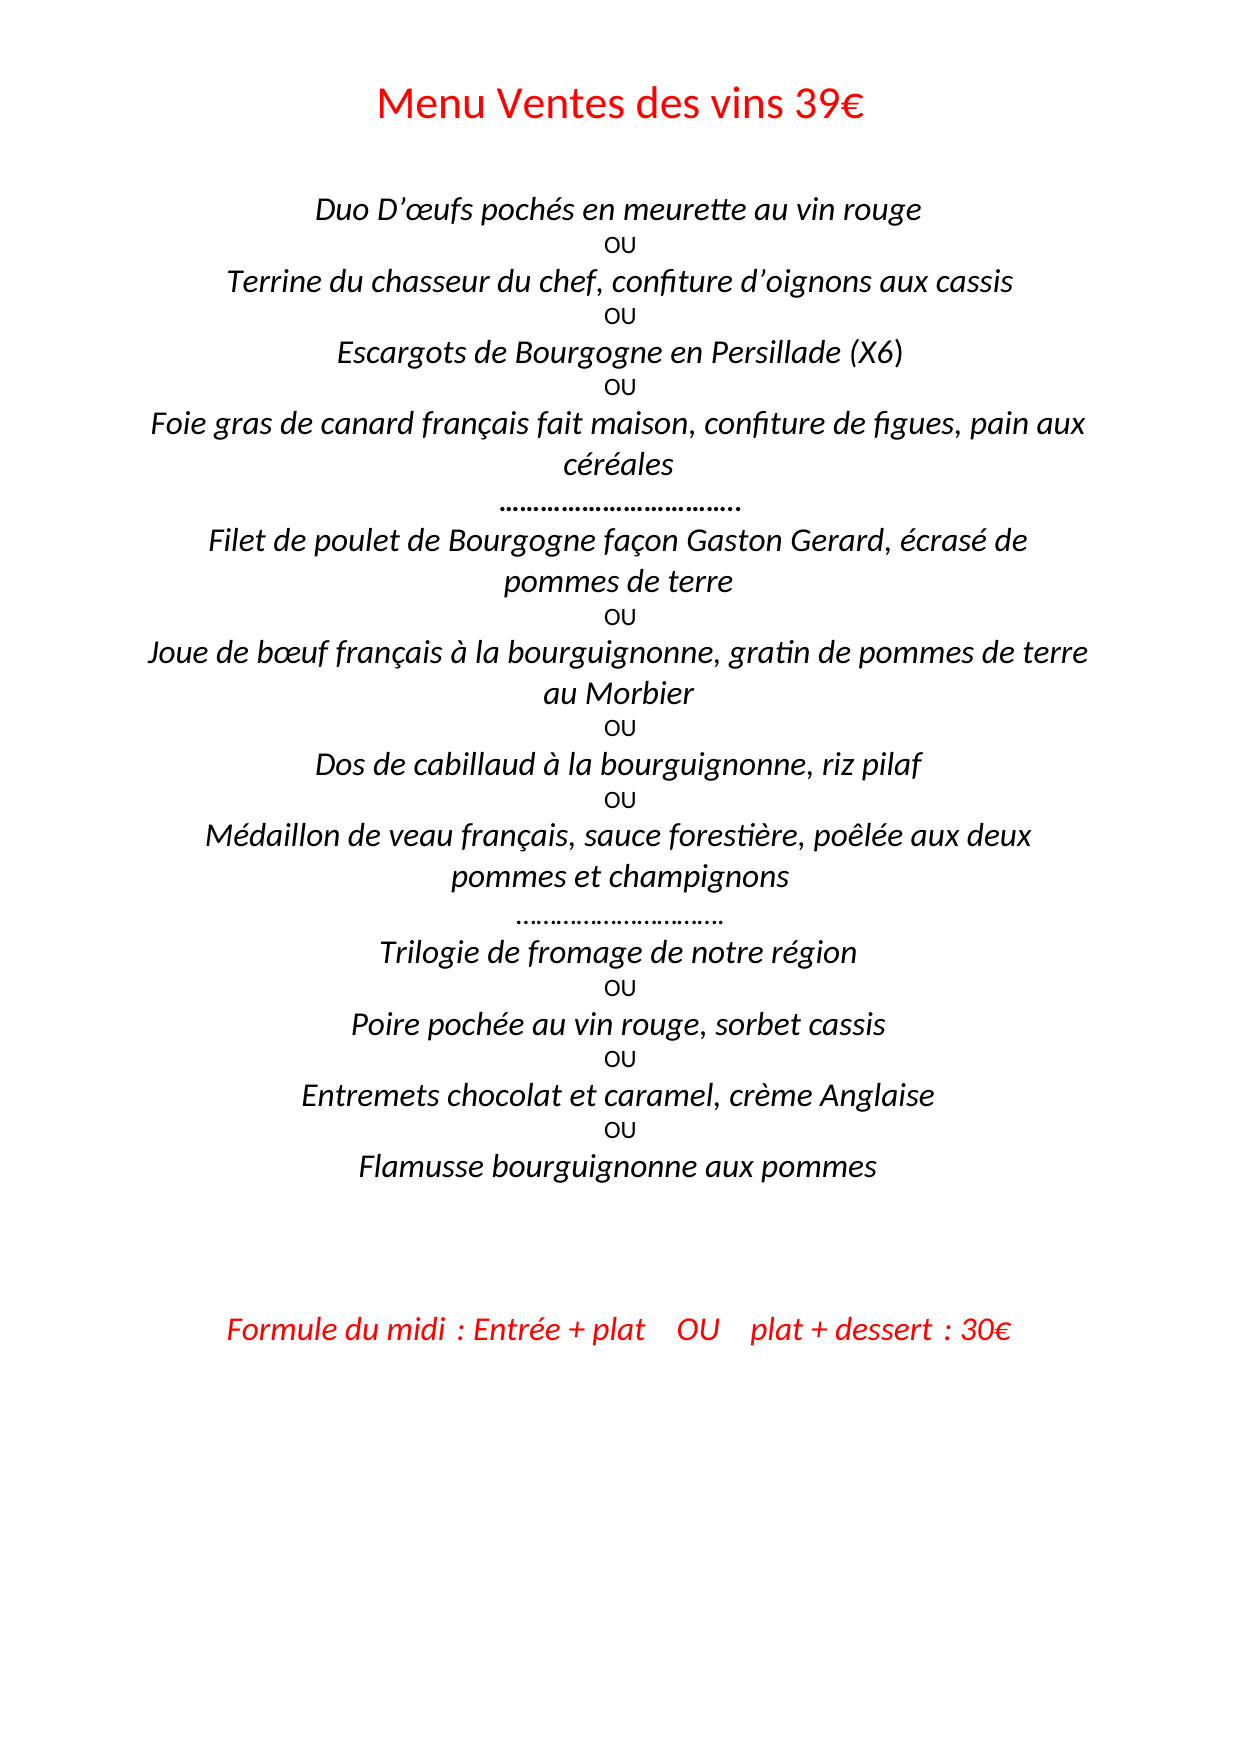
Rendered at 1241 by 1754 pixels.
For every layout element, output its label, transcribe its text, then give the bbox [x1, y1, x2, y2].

text OU [148, 300, 1093, 331]
text Joue de bœuf français à la bourguignonne, gratin de pommes de terre au Morbier [148, 631, 1093, 713]
text OU [148, 372, 1093, 402]
text Poire pochée au vin rouge, sorbet cassis [148, 1003, 1093, 1043]
text Filet de poulet de Bourgogne façon Gaston Gerard, écrasé de pommes de terre [148, 519, 1093, 601]
text Duo D’œufs pochés en meurette au vin rouge [148, 188, 1093, 229]
text Dos de cabillaud à la bourguignonne, riz pilaf [148, 743, 1093, 784]
text Médaillon de veau français, sauce forestière, poêlée aux deux pommes et champignons [148, 814, 1093, 896]
text …………………………. [148, 896, 1093, 931]
text Trilogie de fromage de notre région [148, 931, 1093, 972]
text Escargots de Bourgogne en Persillade (X6) [148, 331, 1093, 372]
text OU [148, 229, 1093, 259]
text OU [148, 1115, 1093, 1145]
text OU [148, 784, 1093, 814]
text OU [148, 972, 1093, 1003]
text Flamusse bourguignonne aux pommes [148, 1145, 1093, 1186]
text …………………………….. [148, 483, 1093, 519]
text OU [148, 601, 1093, 631]
text OU [148, 713, 1093, 743]
text Terrine du chasseur du chef, confiture d’oignons aux cassis [148, 259, 1093, 300]
text Foie gras de canard français fait maison, confiture de figues, pain aux céréales [148, 402, 1093, 483]
text Formule du midi : Entrée + plat OU plat + dessert : 30€ [148, 1308, 1093, 1349]
text OU [148, 1043, 1093, 1074]
text Entremets chocolat et caramel, crème Anglaise [148, 1074, 1093, 1115]
